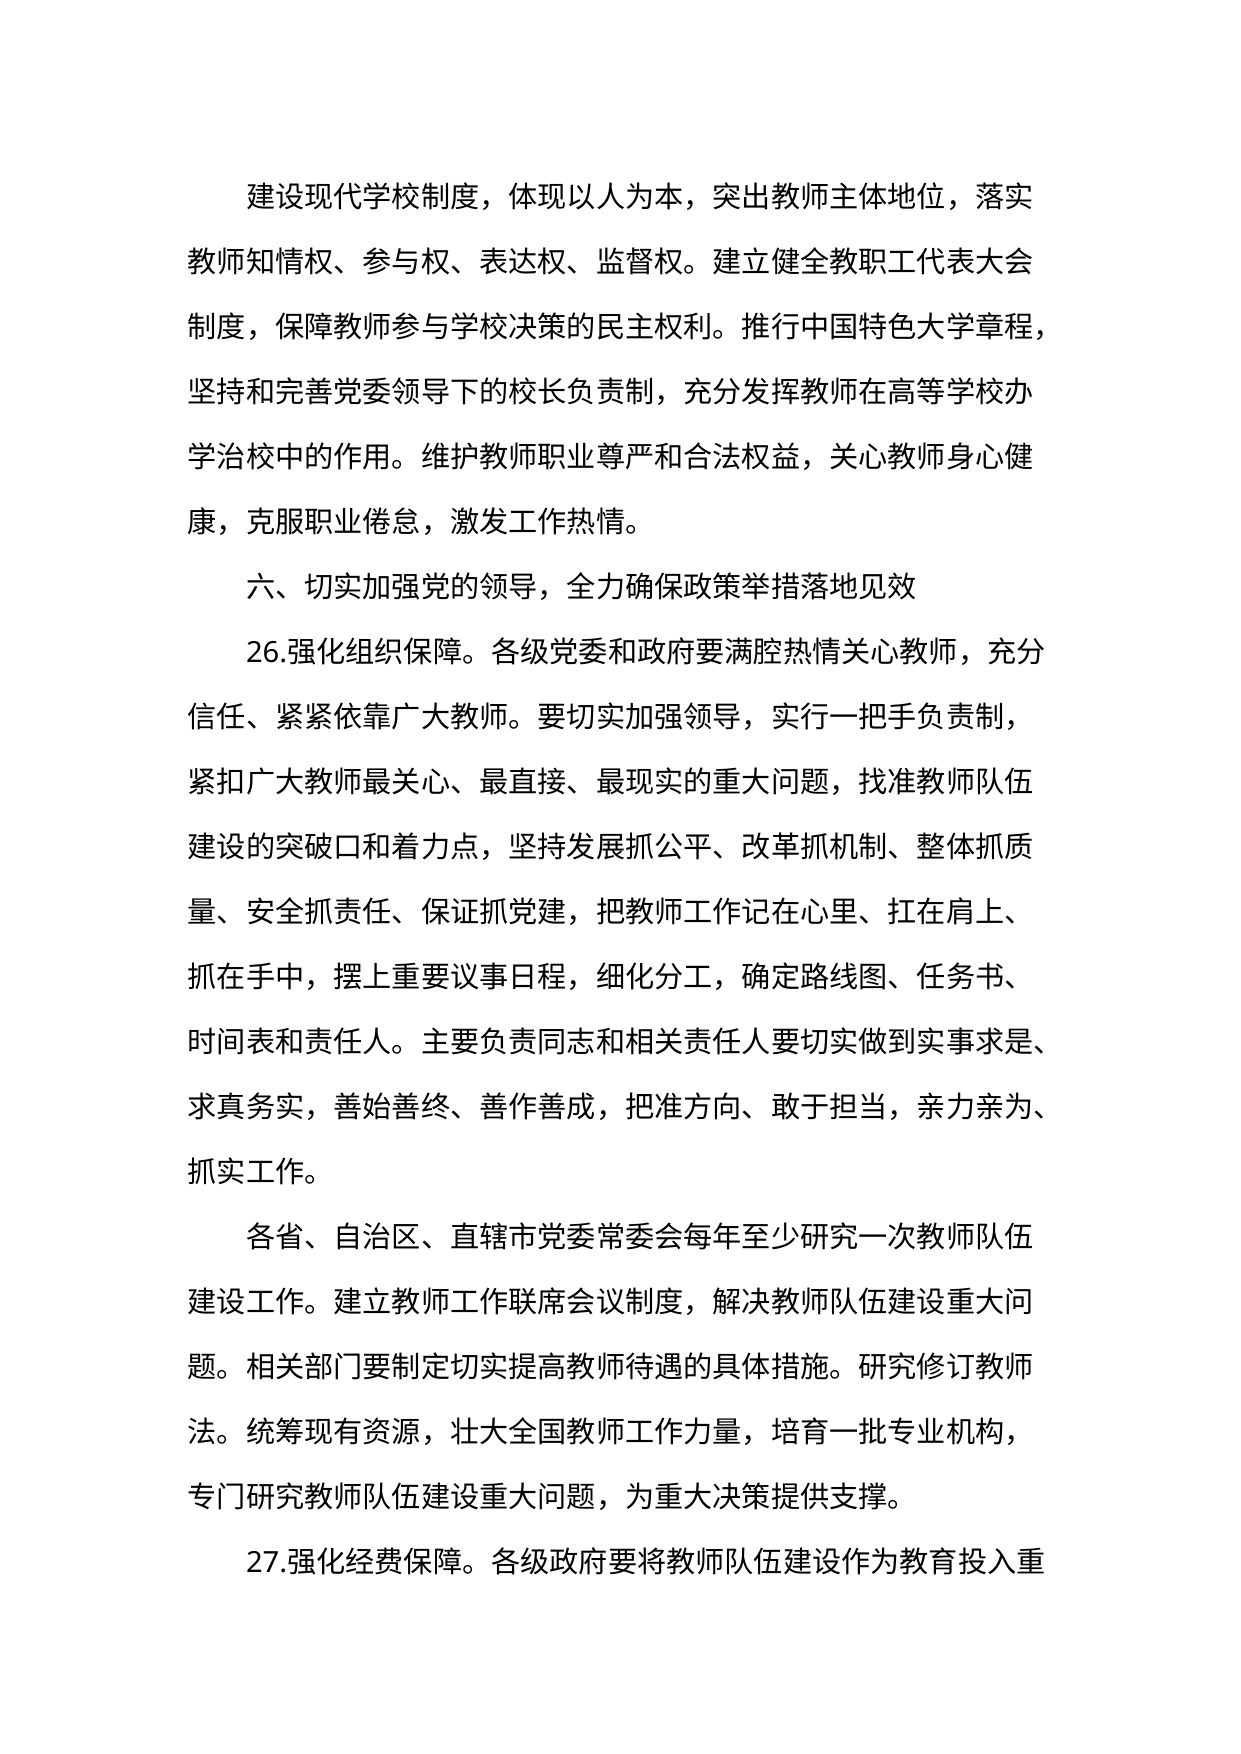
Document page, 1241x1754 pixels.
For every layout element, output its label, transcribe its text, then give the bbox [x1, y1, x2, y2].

text 各省、自治区、直辖市党委常委会每年至少研究一次教师队伍建设工作。建立教师工作联席会议制度，解决教师队伍建设重大问题。相关部门要制定切实提高教师待遇的具体措施。研究修订教师法。统筹现有资源，壮大全国教师工作力量，培育一批专业机构，专门研究教师队伍建设重大问题，为重大决策提供支撑。 [187, 1202, 1053, 1527]
text 26.强化组织保障。各级党委和政府要满腔热情关心教师，充分信任、紧紧依靠广大教师。要切实加强领导，实行一把手负责制，紧扣广大教师最关心、最直接、最现实的重大问题，找准教师队伍建设的突破口和着力点，坚持发展抓公平、改革抓机制、整体抓质量、安全抓责任、保证抓党建，把教师工作记在心里、扛在肩上、抓在手中，摆上重要议事日程，细化分工，确定路线图、任务书、时间表和责任人。主要负责同志和相关责任人要切实做到实事求是、求真务实，善始善终、善作善成，把准方向、敢于担当，亲力亲为、抓实工作。 [187, 617, 1053, 1202]
text 六、切实加强党的领导，全力确保政策举措落地见效 [187, 552, 1053, 617]
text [187, 1527, 1053, 1592]
text 建设现代学校制度，体现以人为本，突出教师主体地位，落实教师知情权、参与权、表达权、监督权。建立健全教职工代表大会制度，保障教师参与学校决策的民主权利。推行中国特色大学章程，坚持和完善党委领导下的校长负责制，充分发挥教师在高等学校办学治校中的作用。维护教师职业尊严和合法权益，关心教师身心健康，克服职业倦怠，激发工作热情。 [187, 162, 1053, 552]
